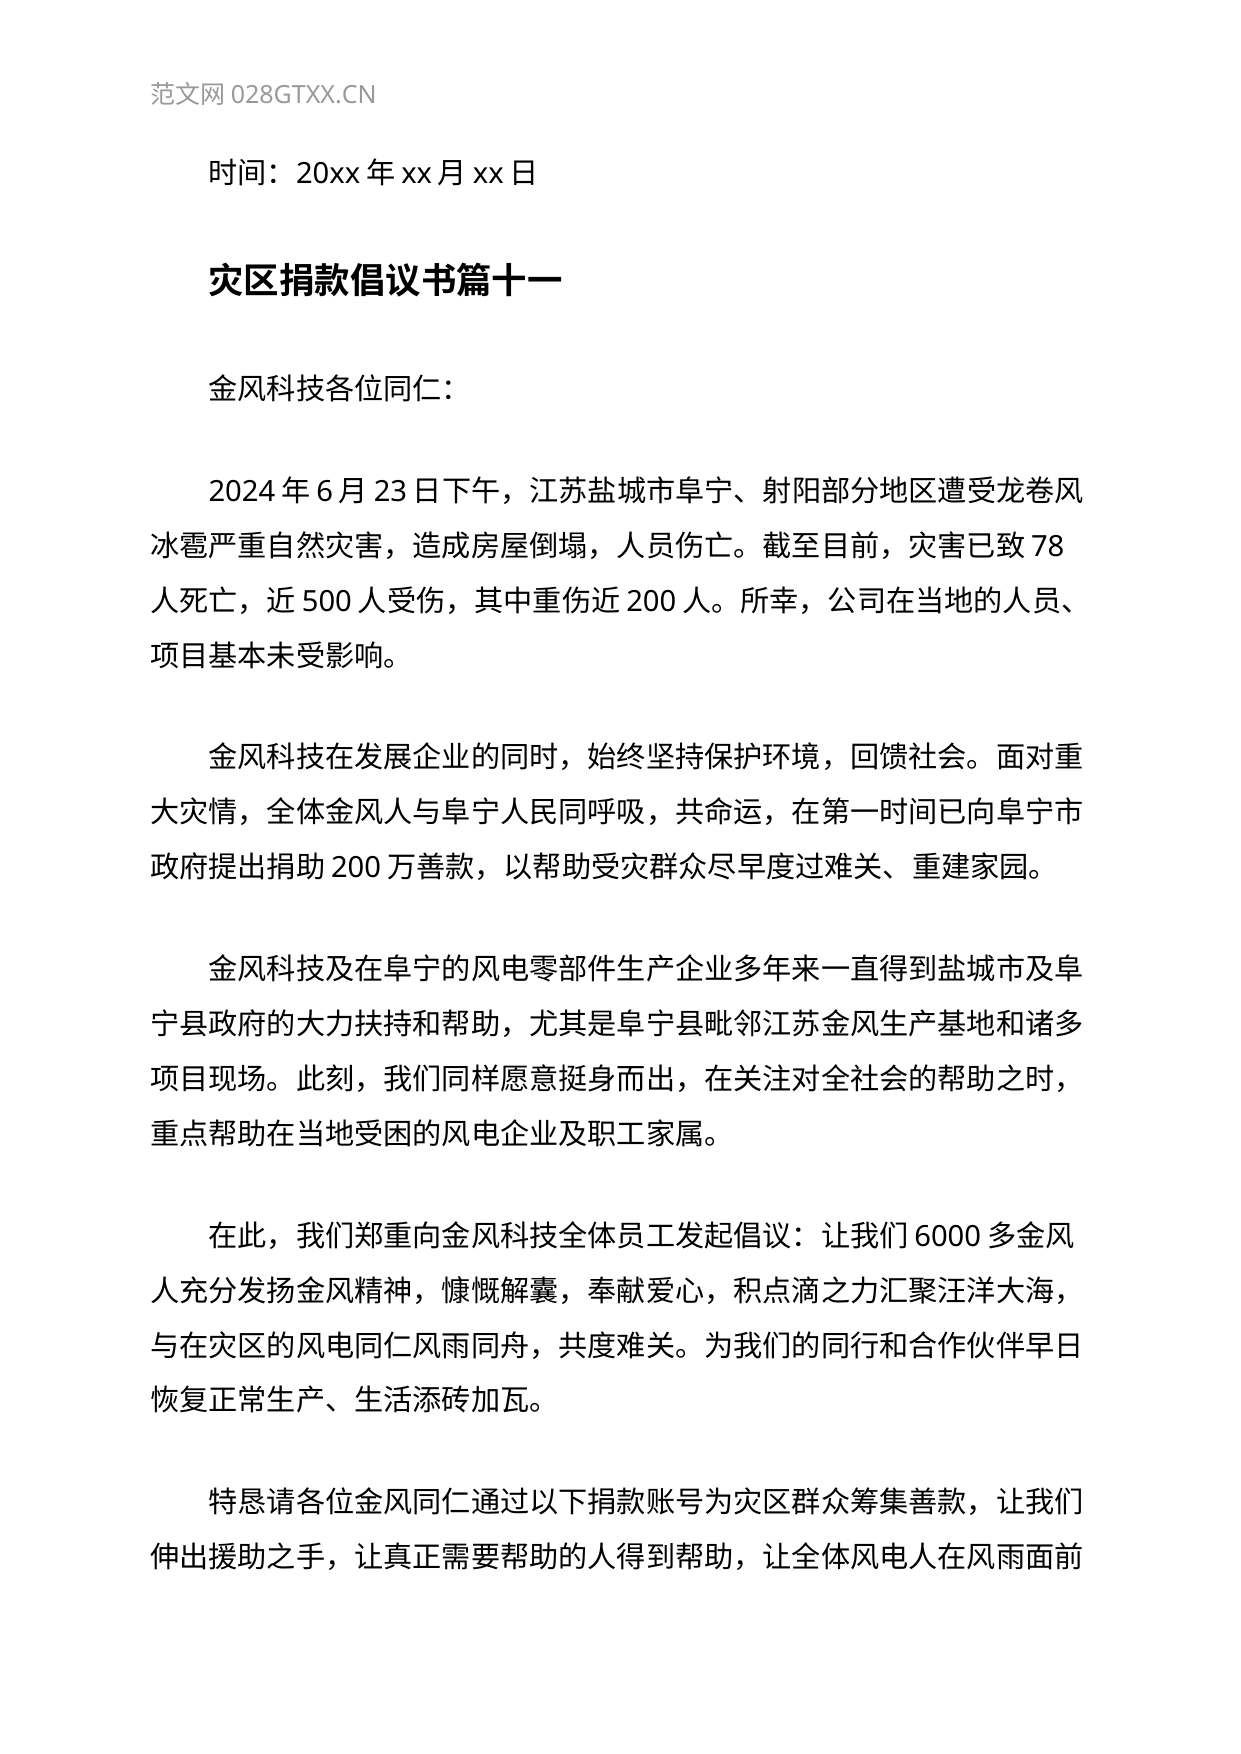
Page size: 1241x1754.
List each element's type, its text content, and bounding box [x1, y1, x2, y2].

text 在此，我们郑重向金风科技全体员工发起倡议：让我们6000多金风人充分发扬金风精神，慷慨解囊，奉献爱心，积点滴之力汇聚汪洋大海，与在灾区的风电同仁风雨同舟，共度难关。为我们的同行和合作伙伴早日恢复正常生产、生活添砖加瓦。 [150, 1212, 1090, 1419]
text 金风科技及在阜宁的风电零部件生产企业多年来一直得到盐城市及阜宁县政府的大力扶持和帮助，尤其是阜宁县毗邻江苏金风生产基地和诸多项目现场。此刻，我们同样愿意挺身而出，在关注对全社会的帮助之时，重点帮助在当地受困的风电企业及职工家属。 [150, 946, 1090, 1153]
text 金风科技各位同仁： [150, 365, 1090, 408]
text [150, 1479, 1090, 1576]
text 时间：20xx年xx月xx日 [150, 150, 1090, 192]
text 2024年6月23日下午，江苏盐城市阜宁、射阳部分地区遭受龙卷风冰雹严重自然灾害，造成房屋倒塌，人员伤亡。截至目前，灾害已致78人死亡，近500人受伤，其中重伤近200人。所幸，公司在当地的人员、项目基本未受影响。 [150, 467, 1090, 674]
text 金风科技在发展企业的同时，始终坚持保护环境，回馈社会。面对重大灾情，全体金风人与阜宁人民同呼吸，共命运，在第一时间已向阜宁市政府提出捐助200万善款，以帮助受灾群众尽早度过难关、重建家园。 [150, 734, 1090, 886]
text 灾区捐款倡议书篇十一 [150, 252, 1090, 303]
